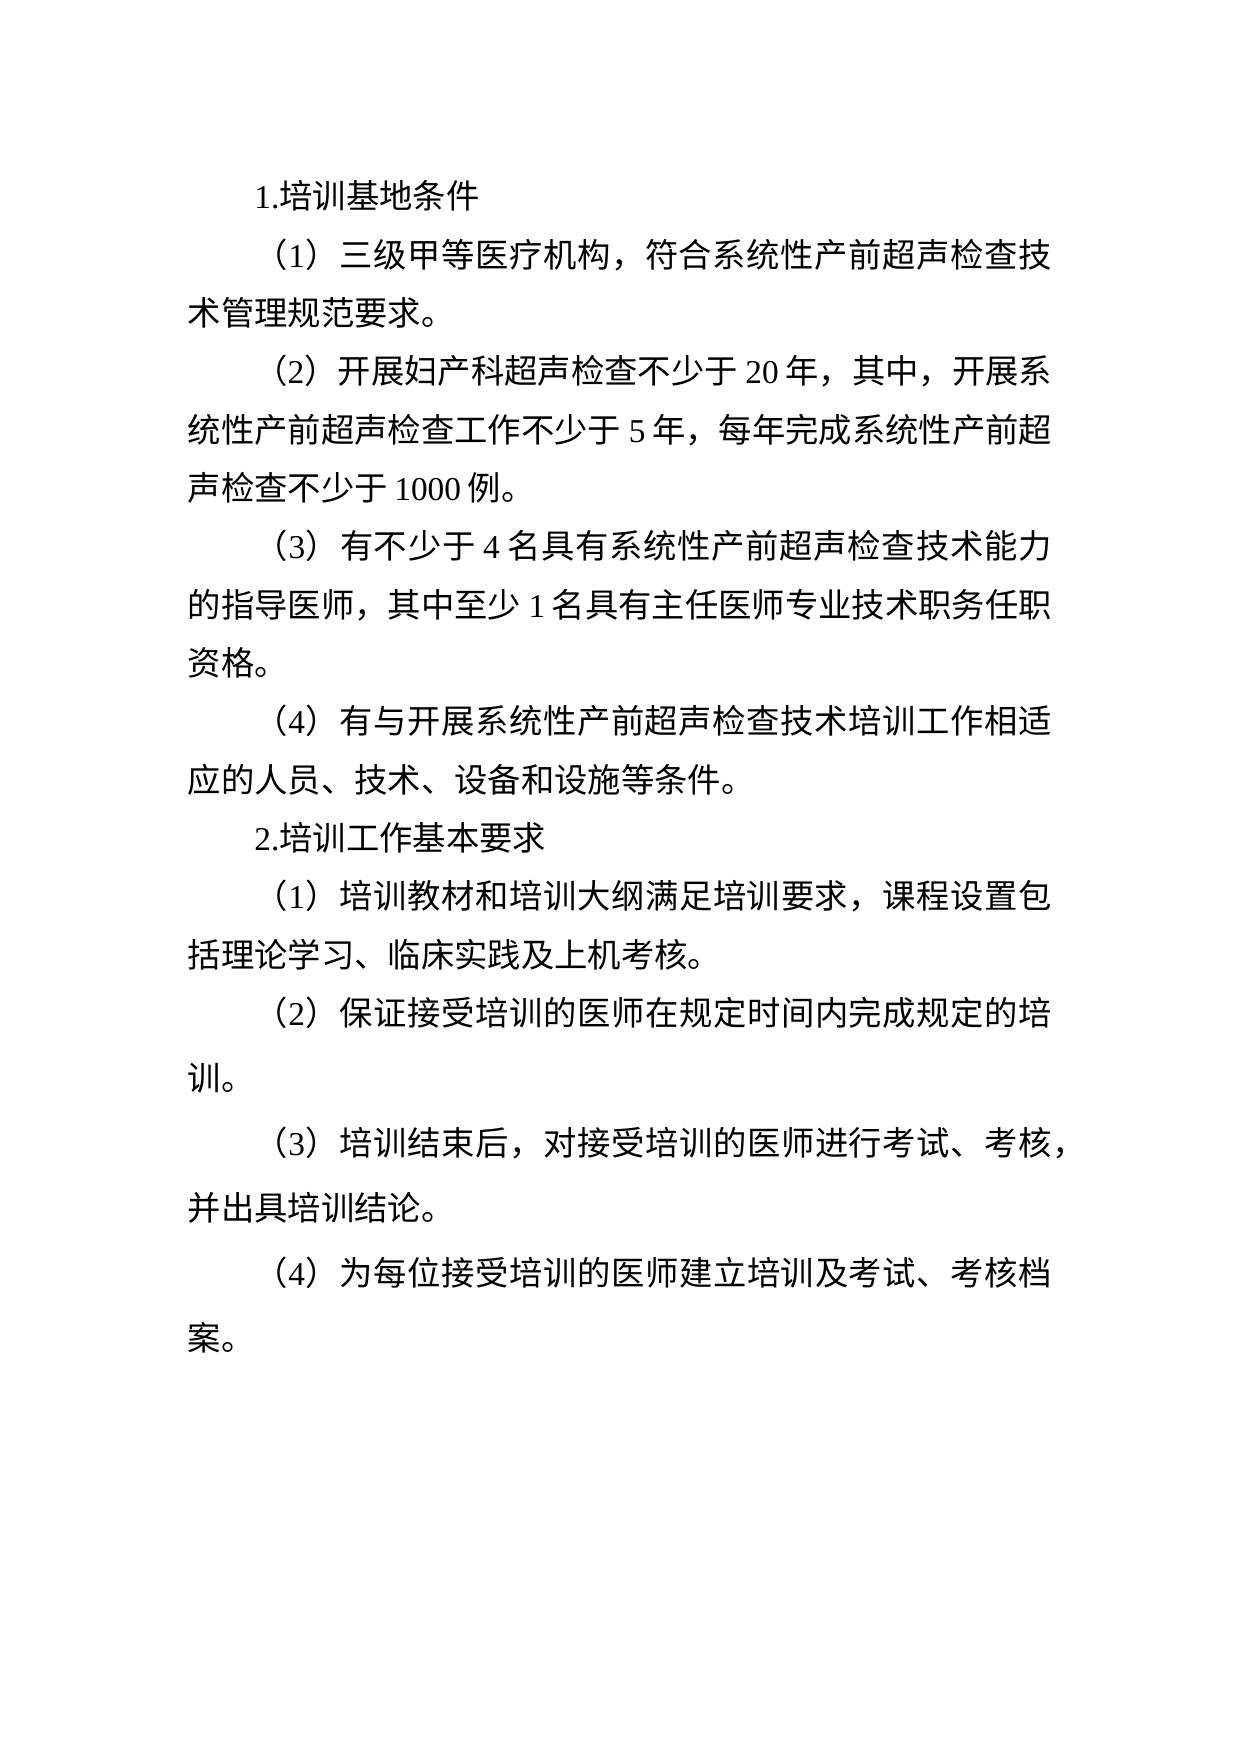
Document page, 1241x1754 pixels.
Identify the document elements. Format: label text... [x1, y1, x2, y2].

text （2）开展妇产科超声检查不少于20年，其中，开展系统性产前超声检查工作不少于5年，每年完成系统性产前超声检查不少于1000例。 [187, 337, 1053, 512]
text （1）培训教材和培训大纲满足培训要求，课程设置包括理论学习、临床实践及上机考核。 [187, 862, 1053, 979]
text （4）为每位接受培训的医师建立培训及考试、考核档案。 [187, 1239, 1053, 1369]
text （1）三级甲等医疗机构，符合系统性产前超声检查技术管理规范要求。 [187, 220, 1053, 337]
text （2）保证接受培训的医师在规定时间内完成规定的培训。 [187, 979, 1053, 1109]
text （4）有与开展系统性产前超声检查技术培训工作相适应的人员、技术、设备和设施等条件。 [187, 687, 1053, 804]
text （3）培训结束后，对接受培训的医师进行考试、考核，并出具培训结论。 [187, 1109, 1053, 1239]
text 1.培训基地条件 [187, 162, 1053, 220]
text 2.培训工作基本要求 [187, 804, 1053, 862]
text （3）有不少于4名具有系统性产前超声检查技术能力的指导医师，其中至少1名具有主任医师专业技术职务任职资格。 [187, 512, 1053, 687]
